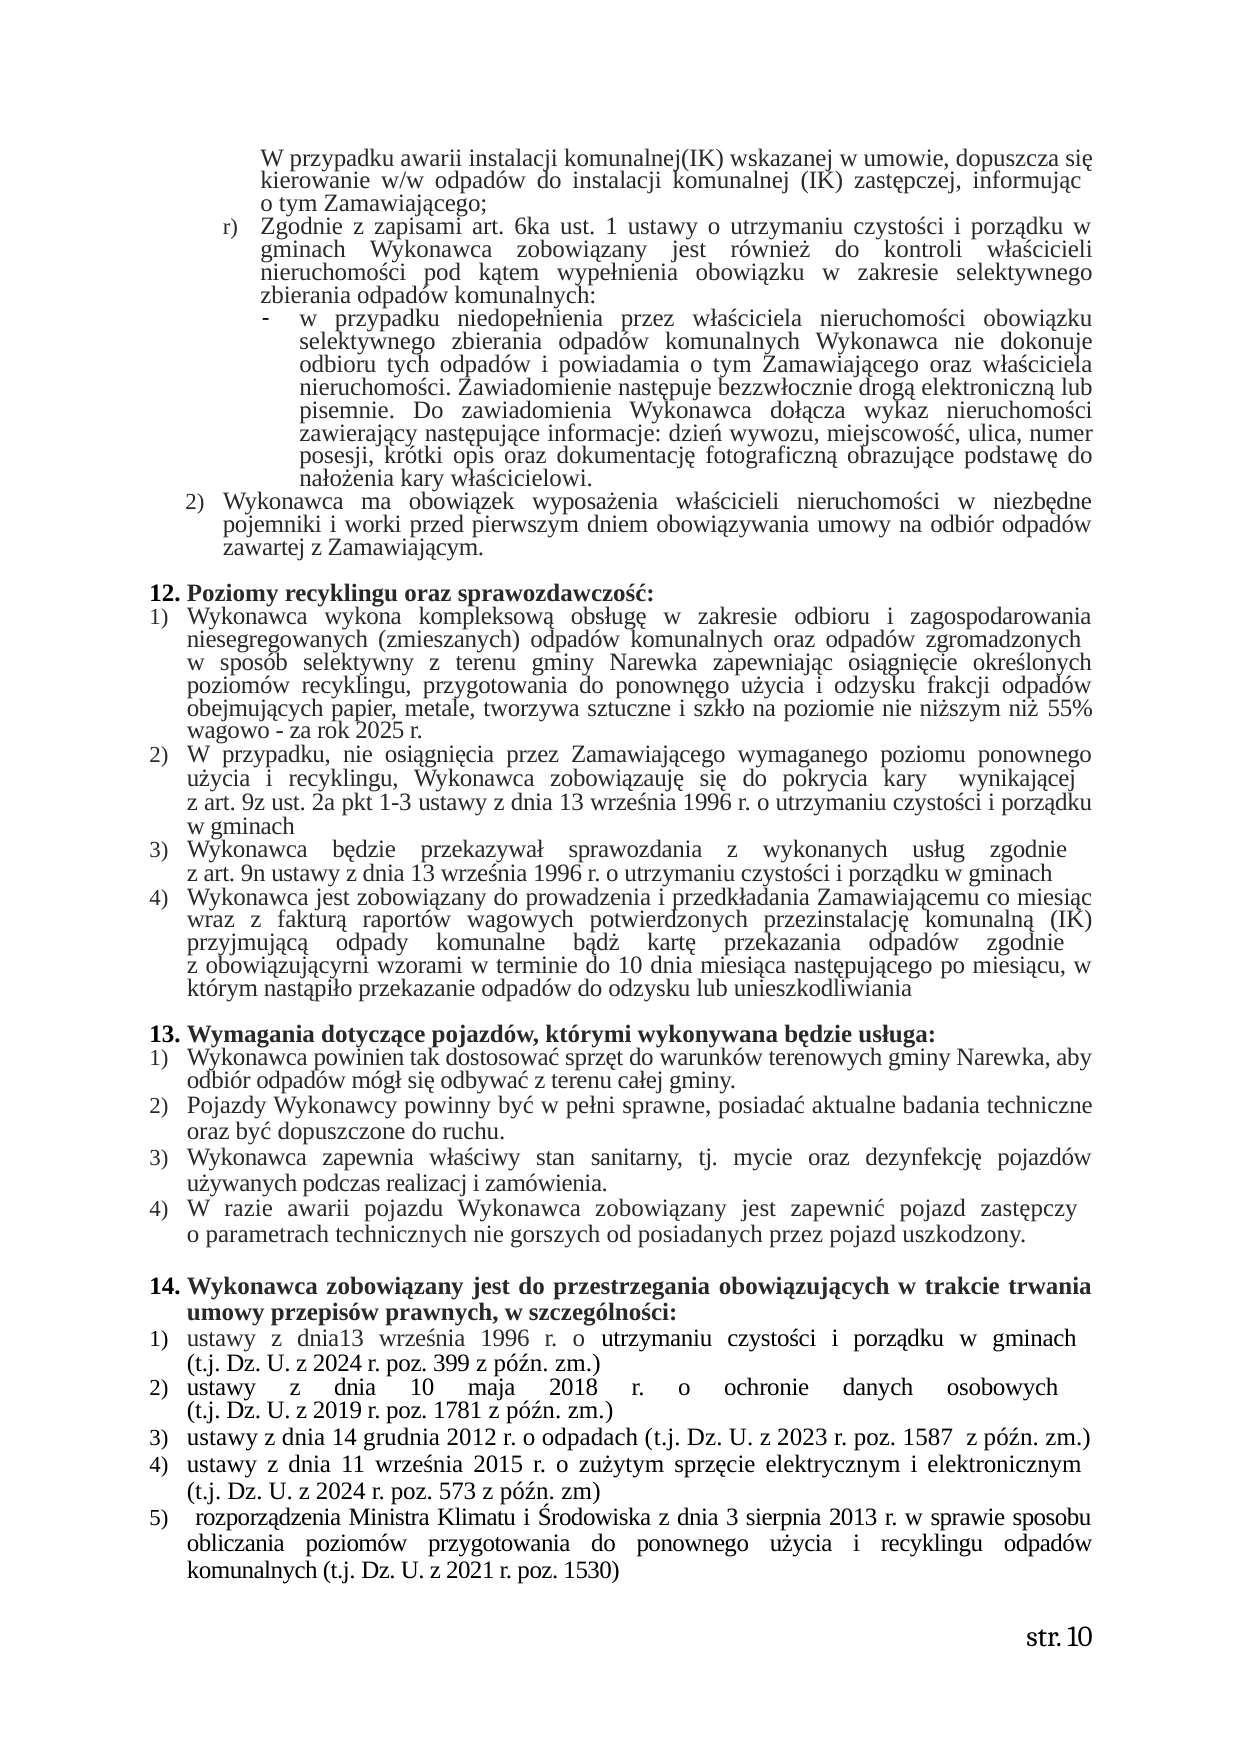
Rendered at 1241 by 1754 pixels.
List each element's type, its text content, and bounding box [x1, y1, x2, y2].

list ustawy z dnia 10 maja 2018 r. o ochronie danych osobowych (t.j. Dz. U. z 2019 r. poz. 1781 z późn. zm.) [149, 1377, 1093, 1423]
list Zgodnie z zapisami art. 6ka ust. 1 ustawy o utrzymaniu czystości i porządku w gminach Wykonawca zobowiązany jest również do kontroli właścicieli nieruchomości pod kątem wypełnienia obowiązku w zakresie selektywnego zbierania odpadów komunalnych: [223, 216, 1093, 308]
list rozporządzenia Ministra Klimatu i Środowiska z dnia 3 sierpnia 2013 r. w sprawie sposobu obliczania poziomów przygotowania do ponownego użycia i recyklingu odpadów komunalnych (t.j. Dz. U. z 2021 r. poz. 1530) [149, 1504, 1093, 1583]
list Wykonawca będzie przekazywał sprawozdania z wykonanych usług zgodnie z art. 9n ustawy z dnia 13 września 1996 r. o utrzymaniu czystości i porządku w gminach [149, 839, 1093, 887]
list Wykonawca powinien tak dostosować sprzęt do warunków terenowych gminy Narewka, aby odbiór odpadów mógł się odbywać z terenu całej gminy. [149, 1047, 1093, 1093]
list ustawy z dnia 11 września 2015 r. o zużytym sprzęcie elektrycznym i elektronicznym (t.j. Dz. U. z 2024 r. poz. 573 z późn. zm) [149, 1452, 1093, 1504]
list Poziomy recyklingu oraz sprawozdawczość: [149, 583, 1093, 606]
list Wykonawca zapewnia właściwy stan sanitarny, tj. mycie oraz dezynfekcję pojazdów używanych podczas realizacj i zamówienia. [149, 1144, 1093, 1196]
list ustawy z dnia13 września 1996 r. o utrzymaniu czystości i porządku w gminach (t.j. Dz. U. z 2024 r. poz. 399 z późn. zm.) [149, 1325, 1093, 1377]
list W razie awarii pojazdu Wykonawca zobowiązany jest zapewnić pojazd zastępczy o parametrach technicznych nie gorszych od posiadanych przez pojazd uszkodzony. [149, 1196, 1093, 1248]
list Wymagania dotyczące pojazdów, którymi wykonywana będzie usługa: [149, 1024, 1093, 1047]
list ustawy z dnia 14 grudnia 2012 r. o odpadach (t.j. Dz. U. z 2023 r. poz. 1587 z późn. zm.) [149, 1423, 1093, 1452]
list Wykonawca ma obowiązek wyposażenia właścicieli nieruchomości w niezbędne pojemniki i worki przed pierwszym dniem obowiązywania umowy na odbiór odpadów zawartej z Zamawiającym. [185, 491, 1093, 560]
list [223, 148, 1093, 216]
list Wykonawca jest zobowiązany do prowadzenia i przedkładania Zamawiającemu co miesiąc wraz z fakturą raportów wagowych potwierdzonych przezinstalację komunalną (IK) przyjmującą odpady komunalne bądż kartę przekazania odpadów zgodnie z obowiązującyrni wzorami w terminie do 10 dnia miesiąca następującego po miesiącu, w którym nastąpiło przekazanie odpadów do odzysku lub unieszkodliwiania [149, 887, 1093, 1001]
list W przypadku, nie osiągnięcia przez Zamawiającego wymaganego poziomu ponownego użycia i recyklingu, Wykonawca zobowiązauję się do pokrycia kary wynikającej z art. 9z ust. 2a pkt 1-3 ustawy z dnia 13 września 1996 r. o utrzymaniu czystości i porządku w gminach [149, 743, 1093, 839]
list w przypadku niedopełnienia przez właściciela nieruchomości obowiązku selektywnego zbierania odpadów komunalnych Wykonawca nie dokonuje odbioru tych odpadów i powiadamia o tym Zamawiającego oraz właściciela nieruchomości. Zawiadomienie następuje bezzwłocznie drogą elektroniczną lub pisemnie. Do zawiadomienia Wykonawca dołącza wykaz nieruchomości zawierający następujące informacje: dzień wywozu, miejscowość, ulica, numer posesji, krótki opis oraz dokumentację fotograficzną obrazujące podstawę do nałożenia kary właścicielowi. [262, 308, 1093, 491]
list Wykonawca wykona kompleksową obsługę w zakresie odbioru i zagospodarowania niesegregowanych (zmieszanych) odpadów komunalnych oraz odpadów zgromadzonych w sposób selektywny z terenu gminy Narewka zapewniając osiągnięcie określonych poziomów recyklingu, przygotowania do ponownęgo użycia i odzysku frakcji odpadów obejmujących papier, metale, tworzywa sztuczne i szkło na poziomie nie niższym niż 55% wagowo - za rok 2025 r. [149, 606, 1093, 743]
list Wykonawca zobowiązany jest do przestrzegania obowiązujących w trakcie trwania umowy przepisów prawnych, w szczególności: [149, 1274, 1093, 1325]
list Pojazdy Wykonawcy powinny być w pełni sprawne, posiadać aktualne badania techniczne oraz być dopuszczone do ruchu. [149, 1093, 1093, 1144]
